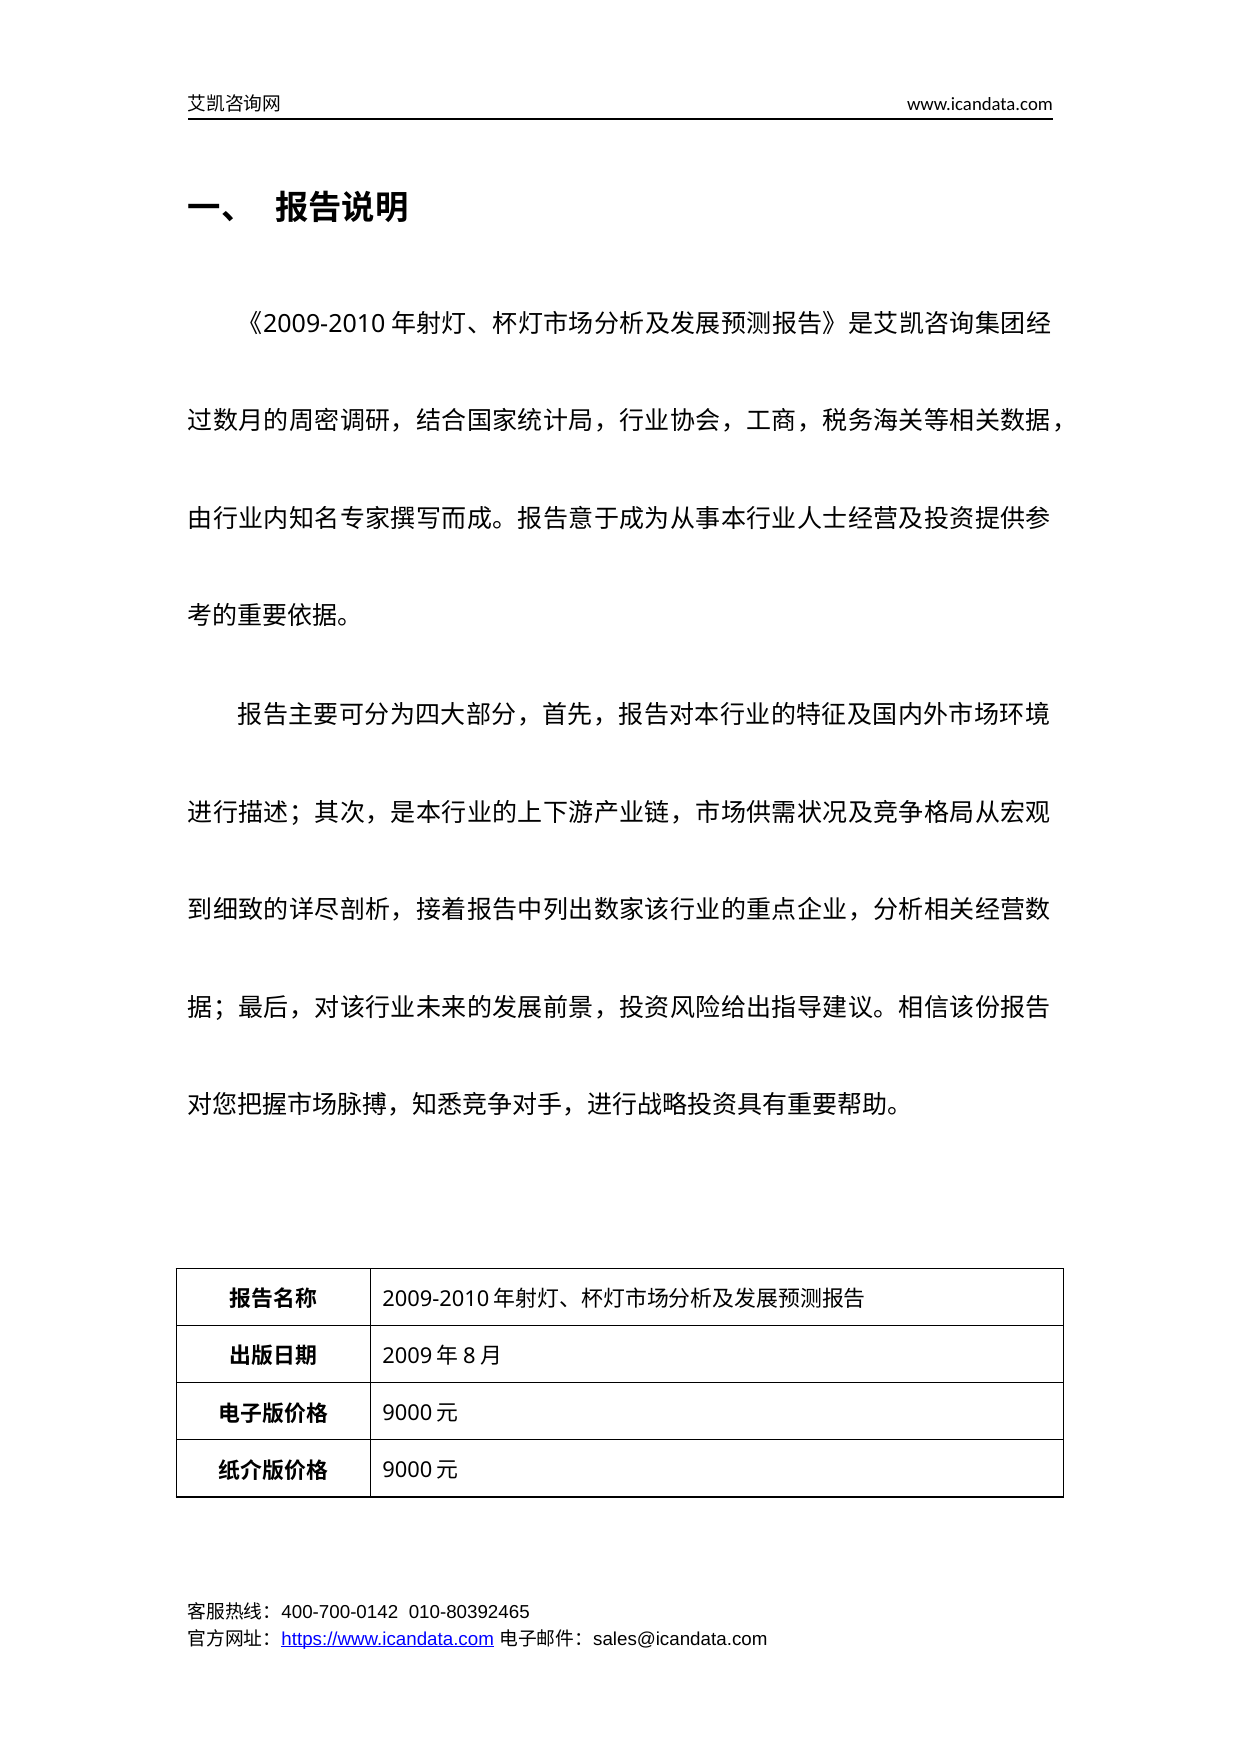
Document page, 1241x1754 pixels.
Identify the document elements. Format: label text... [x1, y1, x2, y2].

table_header 2009-2010年射灯、杯灯市场分析及发展预测报告 [371, 1269, 1063, 1325]
table_cell 电子版价格 [177, 1383, 370, 1439]
subtitle 报告说明 [187, 172, 1053, 237]
table_header 报告名称 [177, 1269, 370, 1325]
text 报告主要可分为四大部分，首先，报告对本行业的特征及国内外市场环境进行描述；其次，是本行业的上下游产业链，市场供需状况及竞争格局从宏观到细致的详尽剖析，接着报告中列出数家该行业的重点企业，分析相关经营数据；最后，对该行业未来的发展前景，投资风险给出指导建议。相信该份报告对您把握市场脉搏，知悉竞争对手，进行战略投资具有重要帮助。 [187, 681, 1053, 1136]
table_cell 纸介版价格 [177, 1440, 370, 1496]
table_cell 出版日期 [177, 1326, 370, 1382]
text 《2009-2010年射灯、杯灯市场分析及发展预测报告》是艾凯咨询集团经过数月的周密调研，结合国家统计局，行业协会，工商，税务海关等相关数据，由行业内知名专家撰写而成。报告意于成为从事本行业人士经营及投资提供参考的重要依据。 [187, 289, 1053, 646]
table_cell 2009年8月 [371, 1326, 1063, 1382]
table_cell 9000元 [371, 1383, 1063, 1439]
table_cell 9000元 [371, 1440, 1063, 1496]
